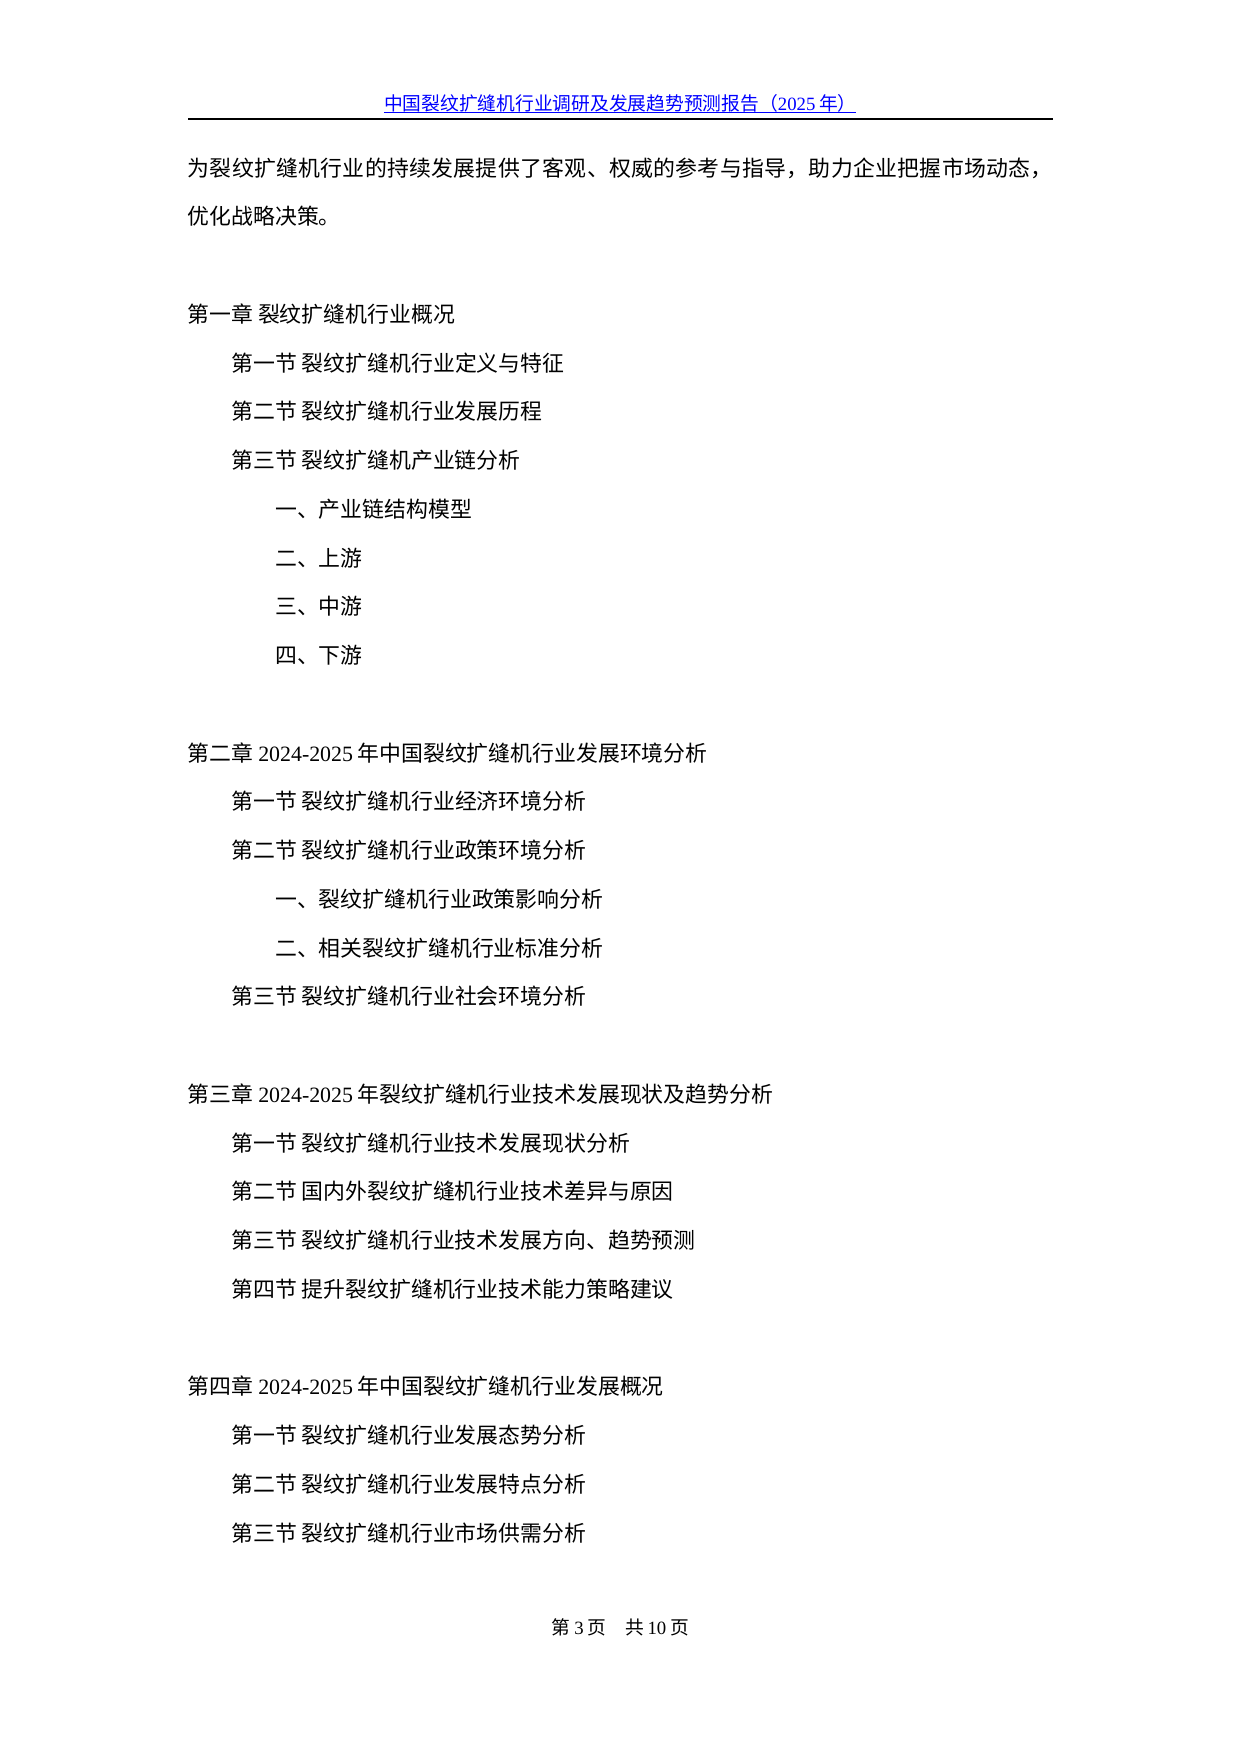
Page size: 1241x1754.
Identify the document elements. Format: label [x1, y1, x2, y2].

text [187, 150, 1053, 1548]
